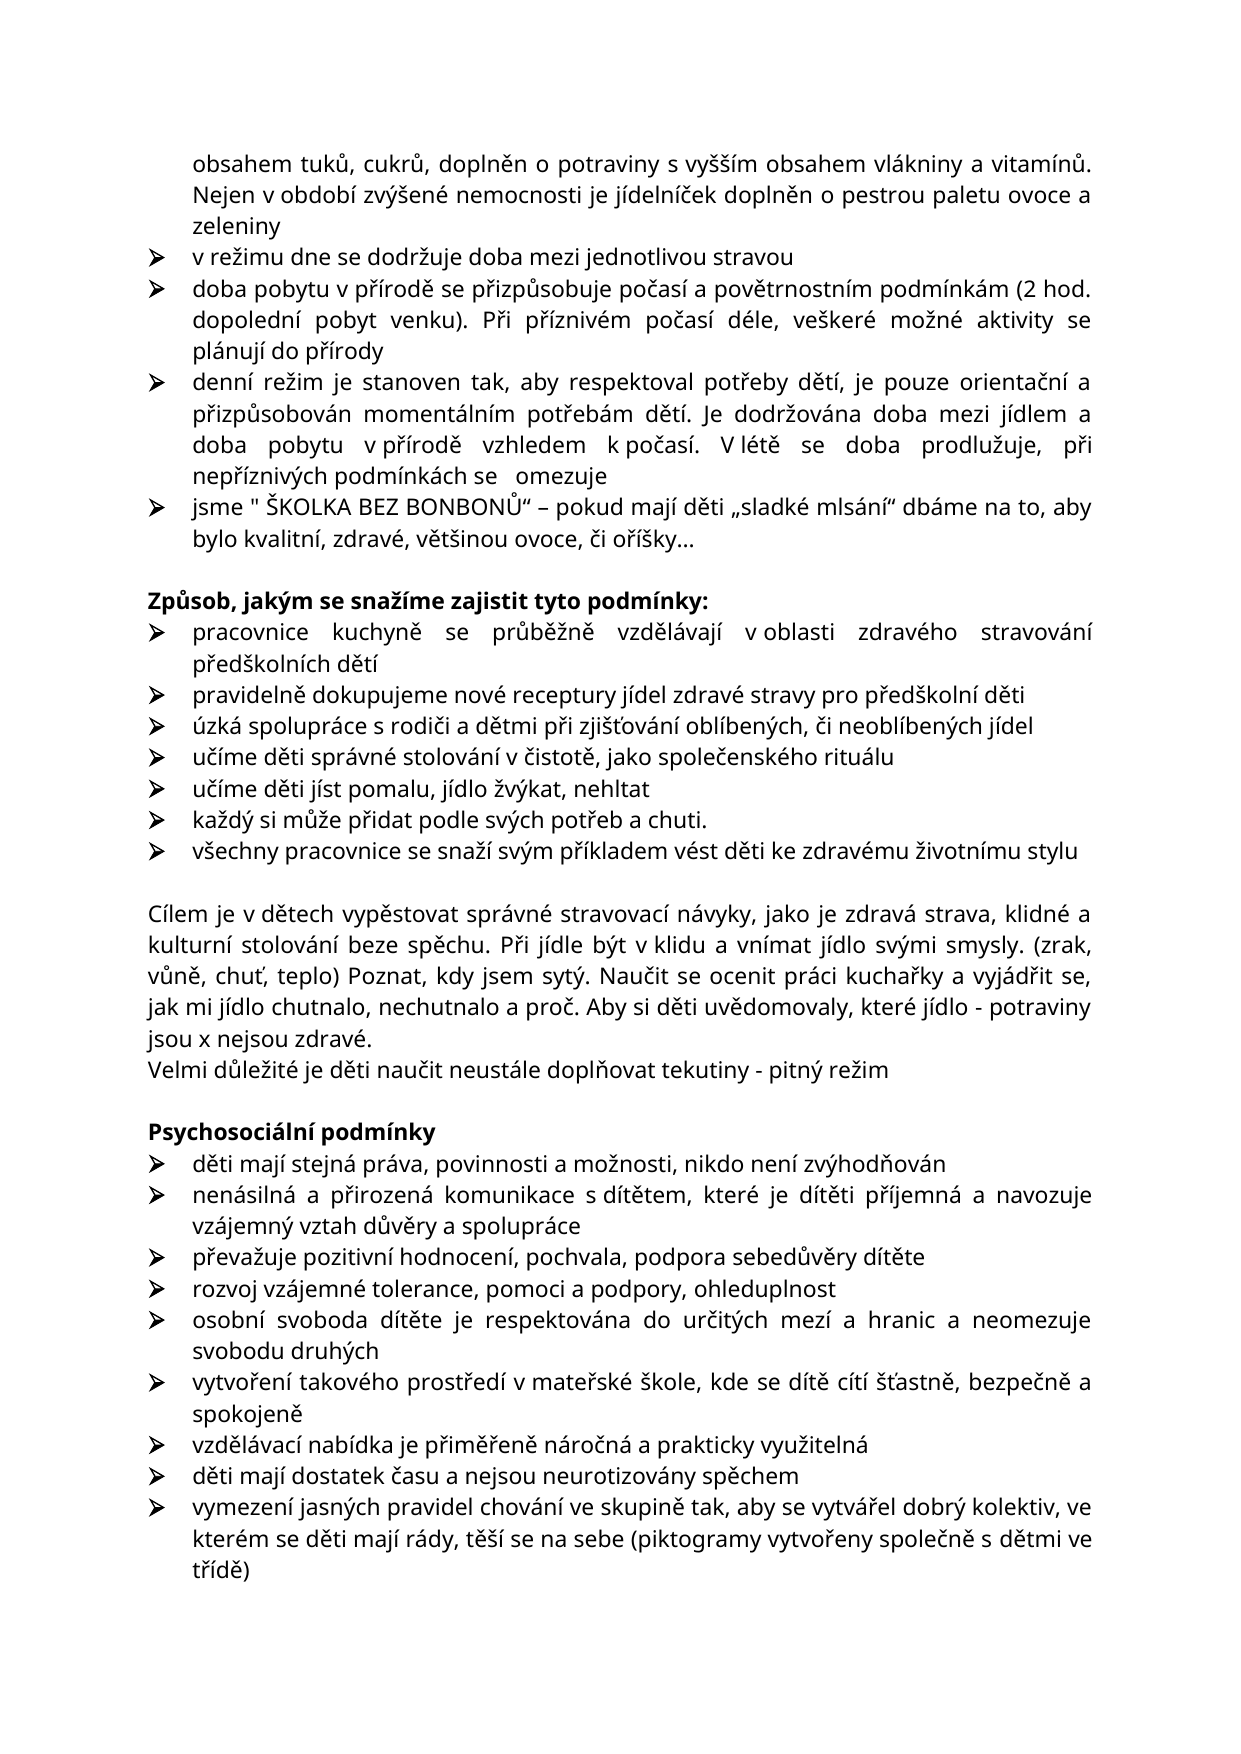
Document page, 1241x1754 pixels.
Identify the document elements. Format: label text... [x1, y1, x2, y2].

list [148, 148, 1093, 241]
list úzká spolupráce s rodiči a dětmi při zjišťování oblíbených, či neoblíbených jídel [148, 710, 1093, 741]
list učíme děti správné stolování v čistotě, jako společenského rituálu [148, 741, 1093, 773]
text Způsob, jakým se snažíme zajistit tyto podmínky: [148, 585, 1093, 616]
list rozvoj vzájemné tolerance, pomoci a podpory, ohleduplnost [148, 1273, 1093, 1304]
list učíme děti jíst pomalu, jídlo žvýkat, nehltat [148, 773, 1093, 804]
list denní režim je stanoven tak, aby respektoval potřeby dětí, je pouze orientační a přizpůsobován momentálním potřebám dětí. Je dodržována doba mezi jídlem a doba pobytu v přírodě vzhledem k počasí. V létě se doba prodlužuje, při nepříznivých podmínkách se omezuje [148, 366, 1093, 491]
list děti mají dostatek času a nejsou neurotizovány spěchem [148, 1460, 1093, 1491]
text Psychosociální podmínky [148, 1116, 1093, 1148]
list každý si může přidat podle svých potřeb a chuti. [148, 804, 1093, 835]
text Velmi důležité je děti naučit neustále doplňovat tekutiny - pitný režim [148, 1054, 1093, 1085]
list nenásilná a přirozená komunikace s dítětem, které je dítěti příjemná a navozuje vzájemný vztah důvěry a spolupráce [148, 1179, 1093, 1241]
list všechny pracovnice se snaží svým příkladem vést děti ke zdravému životnímu stylu [148, 835, 1093, 866]
text Cílem je v dětech vypěstovat správné stravovací návyky, jako je zdravá strava, klidné a kulturní stolování beze spěchu. Při jídle být v klidu a vnímat jídlo svými smysly. (zrak, vůně, chuť, teplo) Poznat, kdy jsem sytý. Naučit se ocenit práci kuchařky a vyjádřit se, jak mi jídlo chutnalo, nechutnalo a proč. Aby si děti uvědomovaly, které jídlo - potraviny jsou x nejsou zdravé. [148, 898, 1093, 1054]
list jsme " ŠKOLKA BEZ BONBONŮ“ – pokud mají děti „sladké mlsání“ dbáme na to, aby bylo kvalitní, zdravé, většinou ovoce, či oříšky… [148, 491, 1093, 554]
list doba pobytu v přírodě se přizpůsobuje počasí a povětrnostním podmínkám (2 hod. dopolední pobyt venku). Při příznivém počasí déle, veškeré možné aktivity se plánují do přírody [148, 273, 1093, 366]
list vymezení jasných pravidel chování ve skupině tak, aby se vytvářel dobrý kolektiv, ve kterém se děti mají rády, těší se na sebe (piktogramy vytvořeny společně s dětmi ve třídě) [148, 1491, 1093, 1585]
list vzdělávací nabídka je přiměřeně náročná a prakticky využitelná [148, 1429, 1093, 1460]
list převažuje pozitivní hodnocení, pochvala, podpora sebedůvěry dítěte [148, 1241, 1093, 1273]
list osobní svoboda dítěte je respektována do určitých mezí a hranic a neomezuje svobodu druhých [148, 1304, 1093, 1366]
list v režimu dne se dodržuje doba mezi jednotlivou stravou [148, 241, 1093, 273]
list pracovnice kuchyně se průběžně vzdělávají v oblasti zdravého stravování předškolních dětí [148, 616, 1093, 679]
list vytvoření takového prostředí v mateřské škole, kde se dítě cítí šťastně, bezpečně a spokojeně [148, 1366, 1093, 1429]
list pravidelně dokupujeme nové receptury jídel zdravé stravy pro předškolní děti [148, 679, 1093, 710]
list děti mají stejná práva, povinnosti a možnosti, nikdo není zvýhodňován [148, 1148, 1093, 1179]
